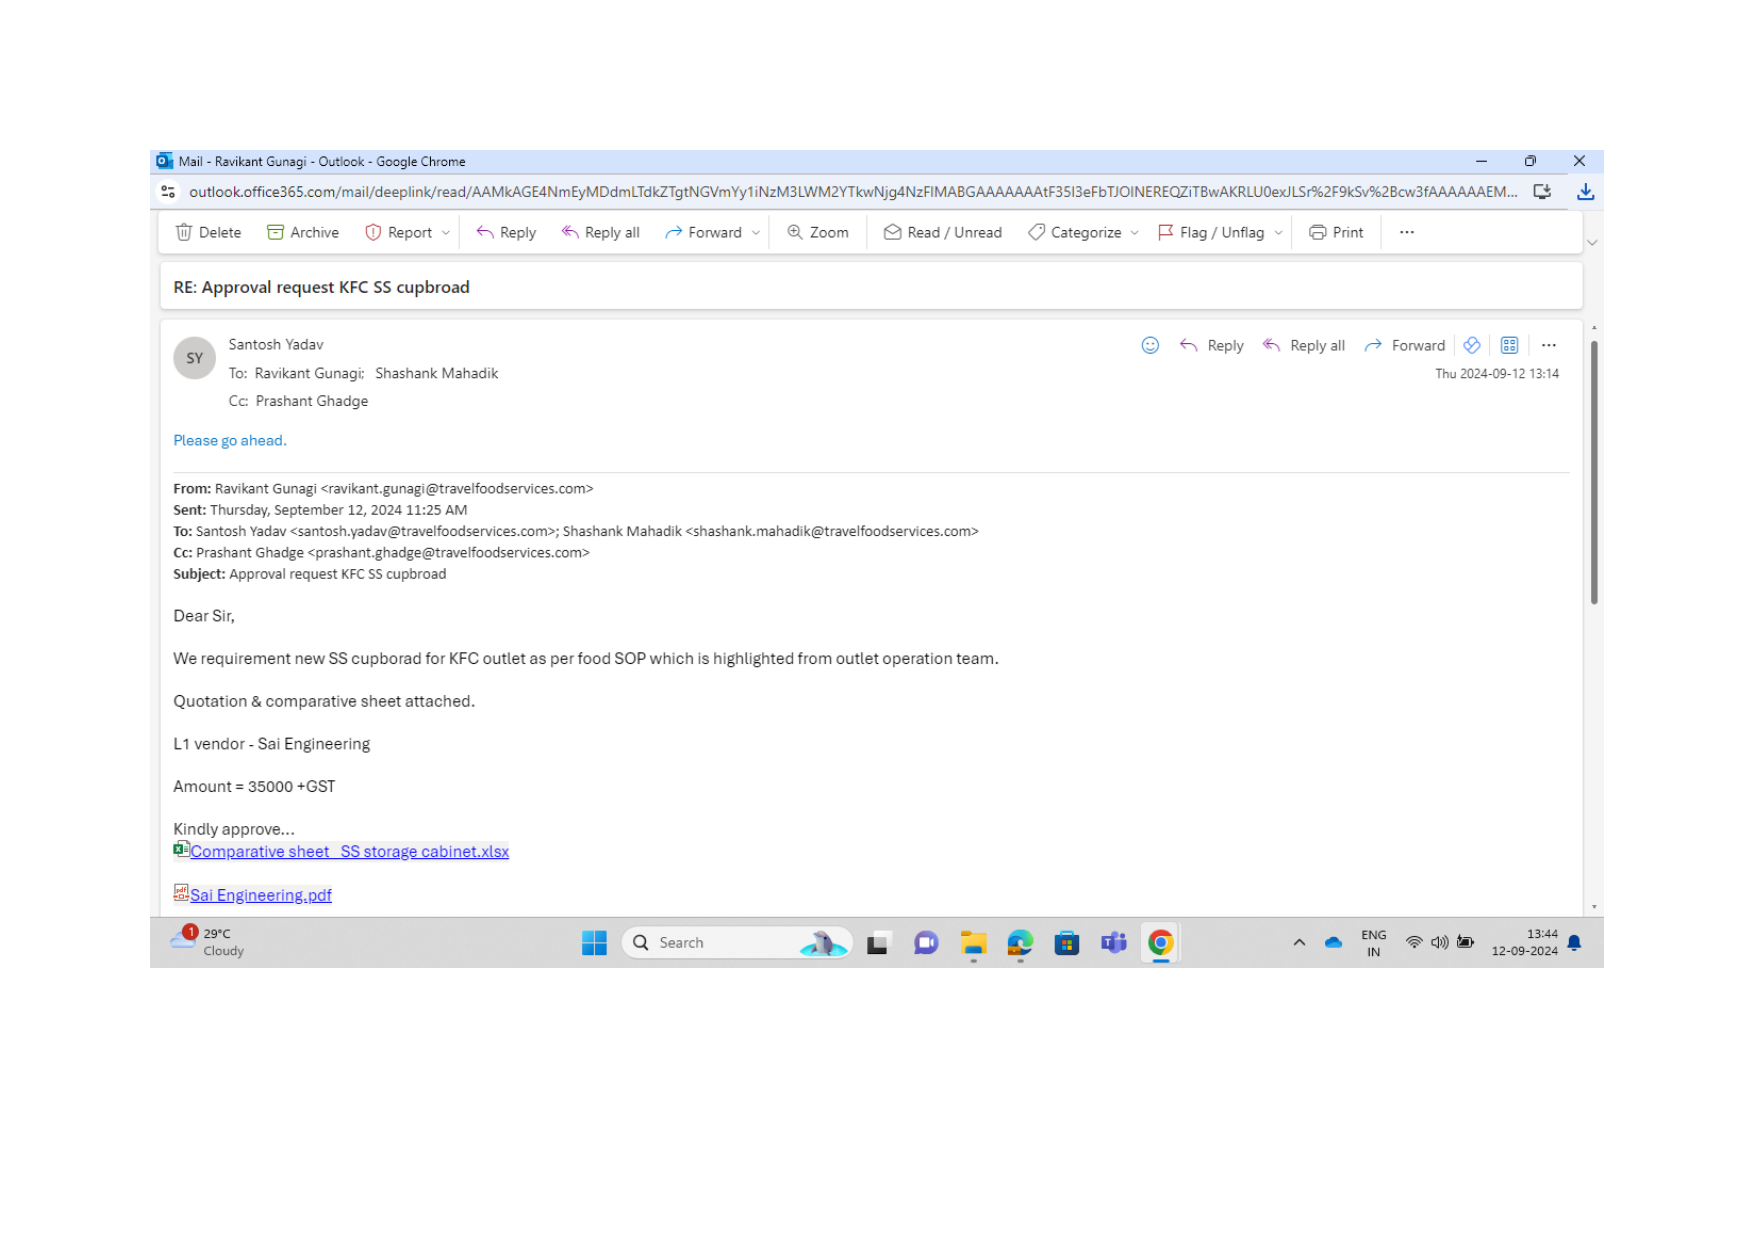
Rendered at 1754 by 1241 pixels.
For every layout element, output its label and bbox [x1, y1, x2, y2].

picture [150, 150, 1604, 968]
